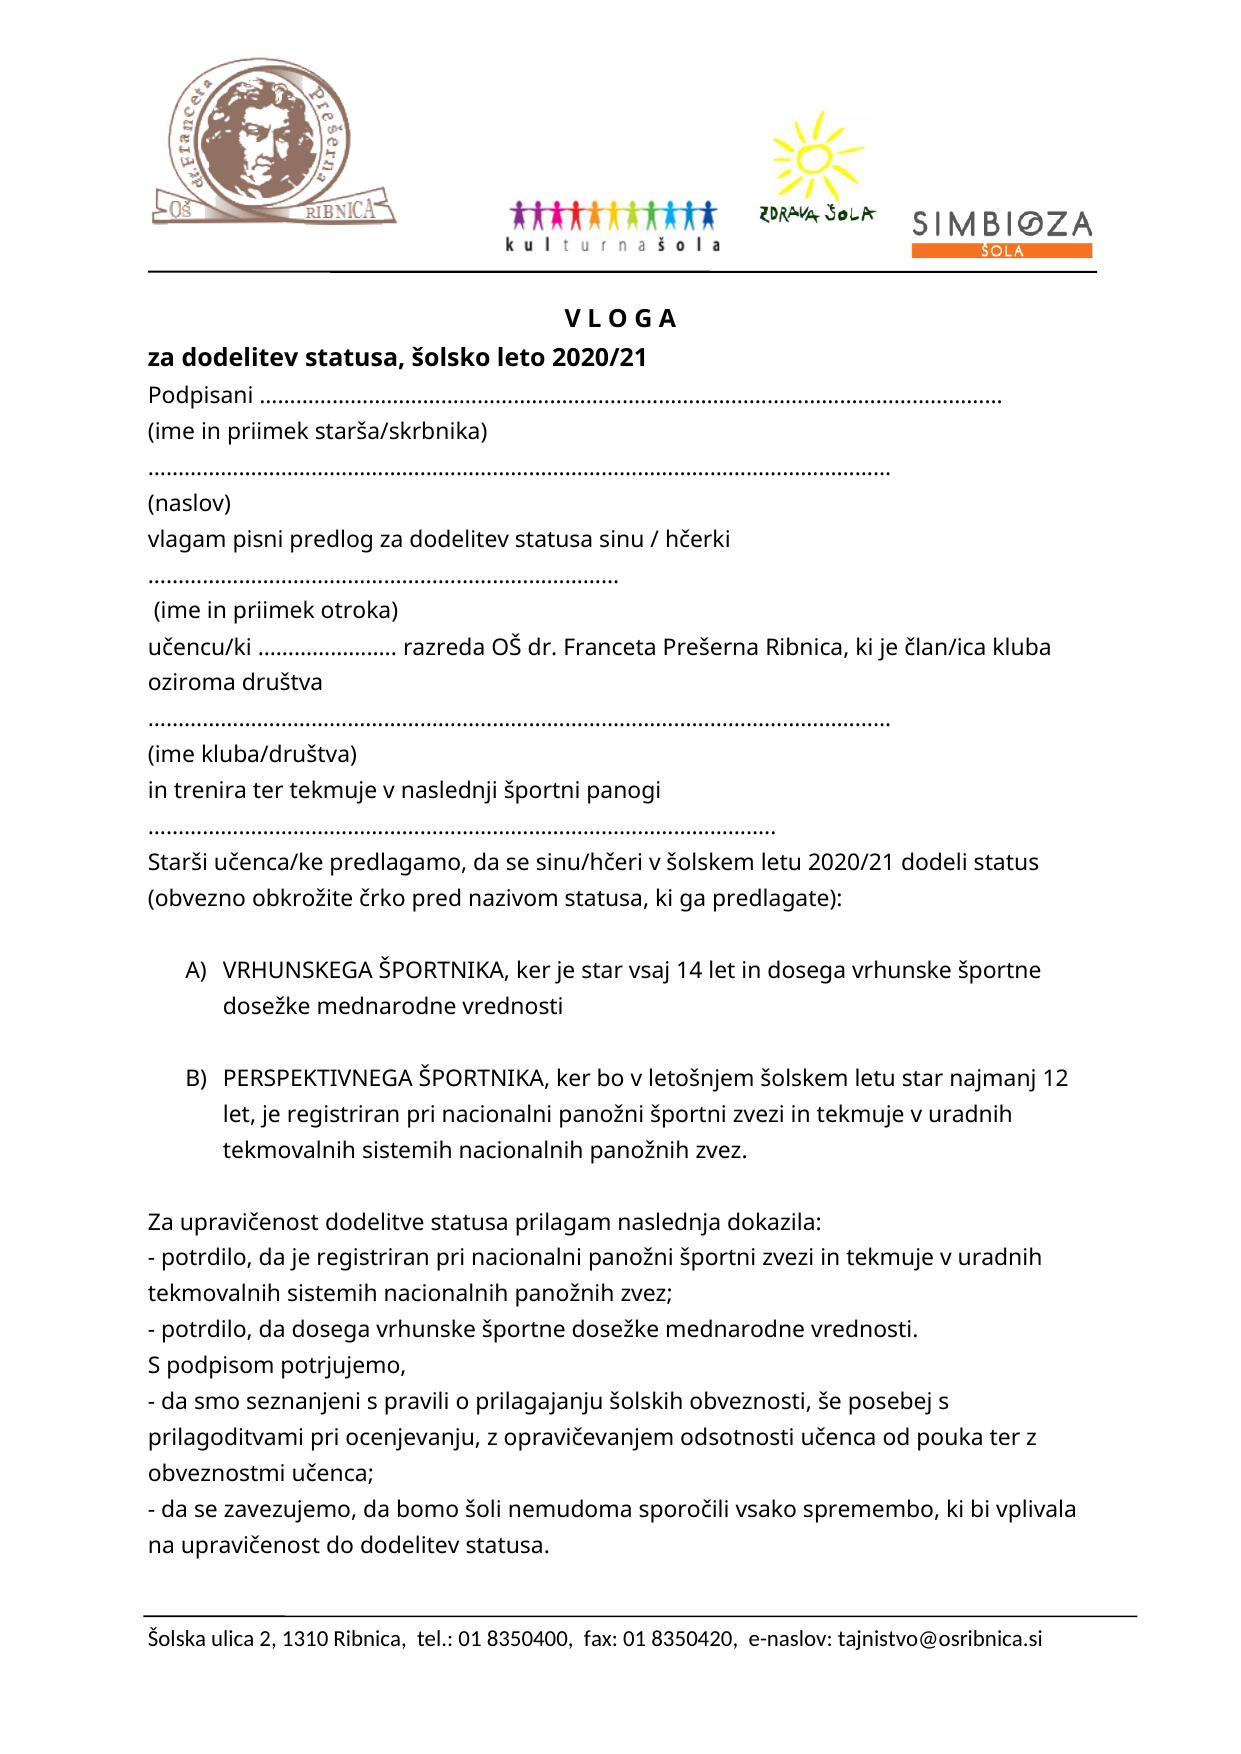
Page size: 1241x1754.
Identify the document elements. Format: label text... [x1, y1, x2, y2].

text (naslov) [148, 487, 1093, 518]
picture [144, 52, 403, 225]
text - potrdilo, da je registriran pri nacionalni panožni športni zvezi in tekmuje v uradnih tekmovalnih sistemih nacionalnih panožnih zvez; [148, 1241, 1093, 1308]
text Starši učenca/ke predlagamo, da se sinu/hčeri v šolskem letu 2020/21 dodeli status (obvezno obkrožite črko pred nazivom statusa, ki ga predlagate): [148, 846, 1093, 913]
text - da se zavezujemo, da bomo šoli nemudoma sporočili vsako spremembo, ki bi vplivala na upravičenost do dodelitev statusa. [148, 1493, 1093, 1560]
text (ime in priimek otroka) [148, 594, 1093, 626]
text …………………………………………………………………………………………………………… [148, 702, 1093, 733]
text - da smo seznanjeni s pravili o prilagajanju šolskih obveznosti, še posebej s prilagoditvami pri ocenjevanju, z opravičevanjem odsotnosti učenca od pouka ter z obveznostmi učenca; [148, 1385, 1093, 1488]
text (ime kluba/društva) [148, 738, 1093, 769]
text za dodelitev statusa, šolsko leto 2020/21 [148, 340, 1093, 374]
list PERSPEKTIVNEGA ŠPORTNIKA, ker bo v letošnjem šolskem letu star najmanj 12 let, je registriran pri nacionalni panožni športni zvezi in tekmuje v uradnih tekmovalnih sistemih nacionalnih panožnih zvez. [185, 1062, 1093, 1165]
text S podpisom potrjujemo, [148, 1349, 1093, 1380]
text Za upravičenost dodelitve statusa prilagam naslednja dokazila: [148, 1205, 1093, 1237]
picture [755, 110, 878, 225]
text vlagam pisni predlog za dodelitev statusa sinu / hčerki …………………………………………………………………… [148, 523, 1093, 590]
text V L O G A [148, 301, 1093, 334]
text Podpisani …………………………………………………………………………………………………………… [148, 379, 1093, 410]
text in trenira ter tekmuje v naslednji športni panogi ………………………………………………………………………………………….. [148, 774, 1093, 841]
text učencu/ki ………………….. razreda OŠ dr. Franceta Prešerna Ribnica, ki je član/ica kluba oziroma društva [148, 630, 1093, 698]
text - potrdilo, da dosega vrhunske športne dosežke mednarodne vrednosti. [148, 1313, 1093, 1344]
picture [911, 207, 1093, 260]
list VRHUNSKEGA ŠPORTNIKA, ker je star vsaj 14 let in dosega vrhunske športne dosežke mednarodne vrednosti [185, 954, 1093, 1021]
text …………………………………………………………………………………………………………… [148, 451, 1093, 482]
picture [502, 188, 726, 266]
text (ime in priimek starša/skrbnika) [148, 415, 1093, 446]
